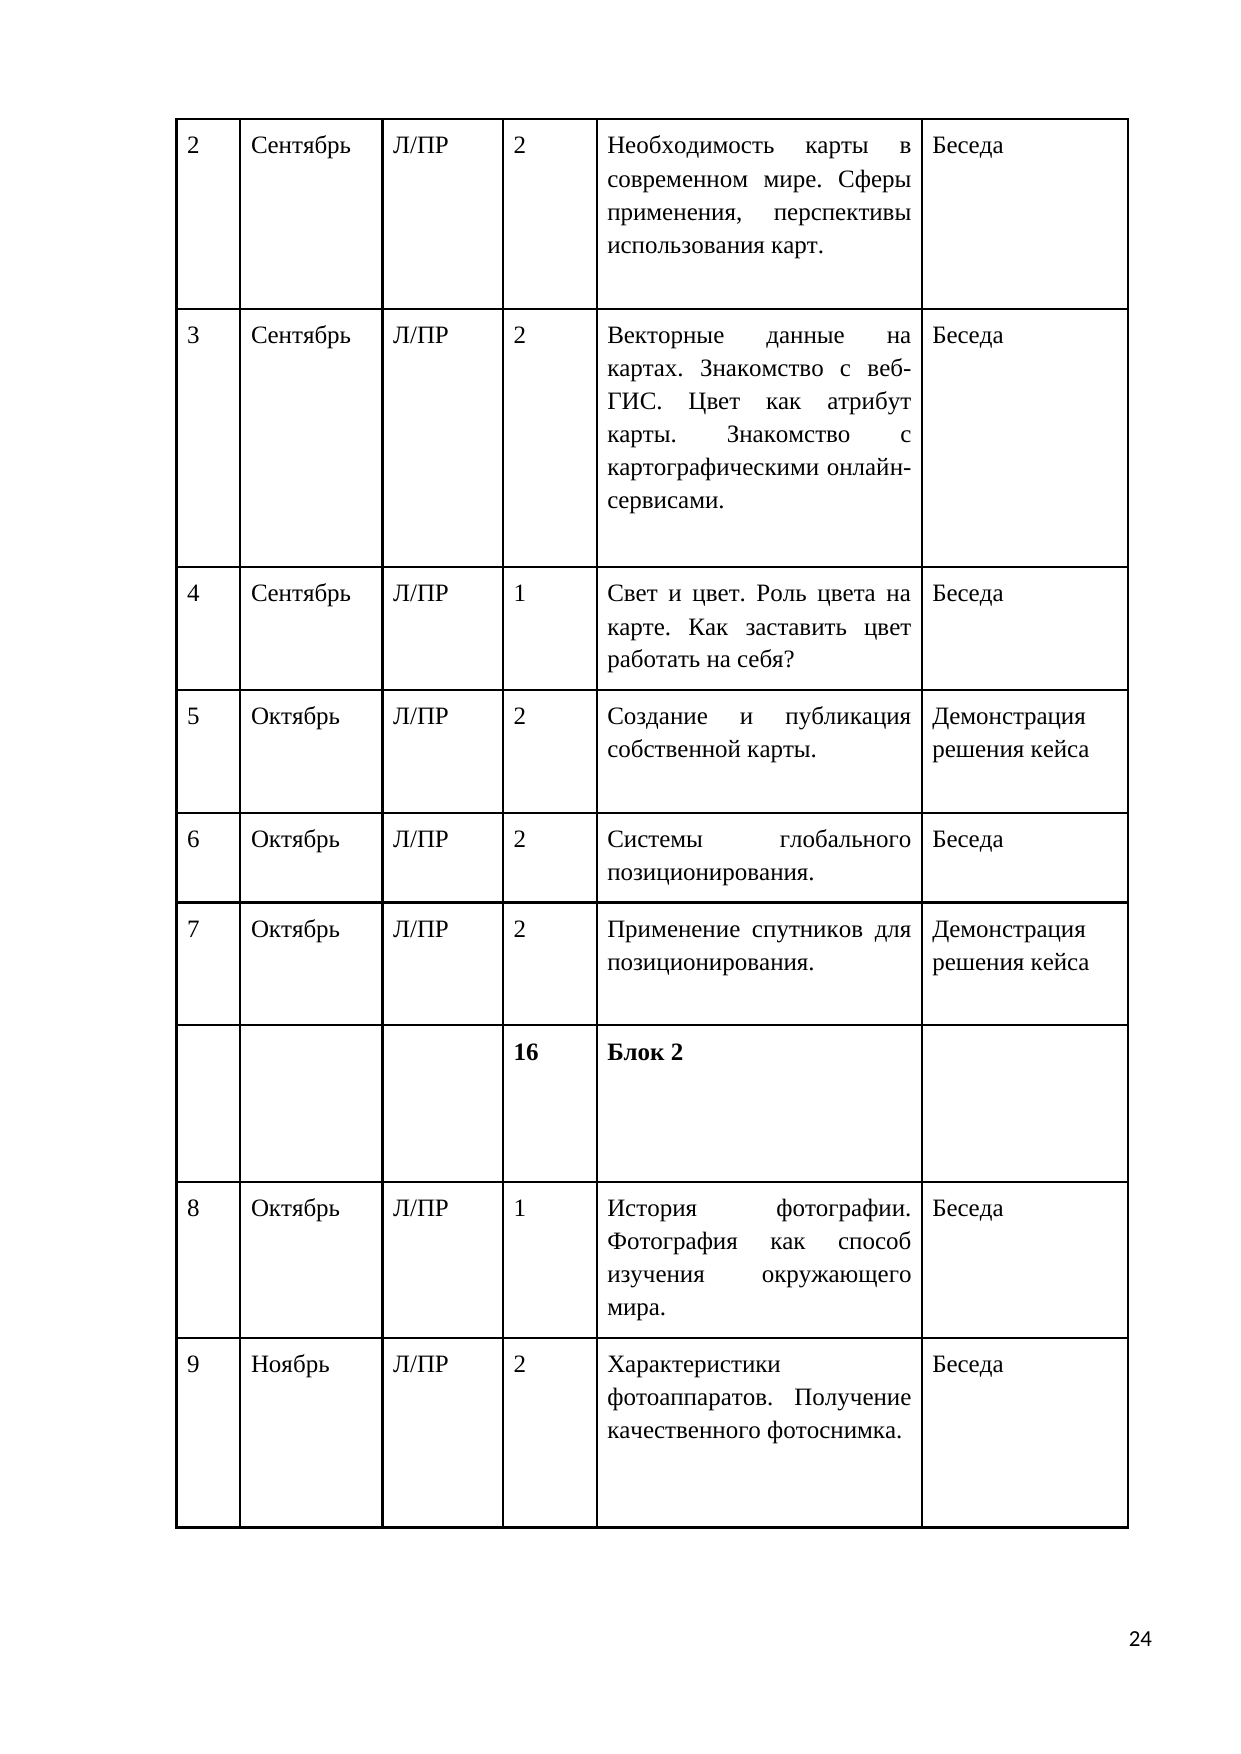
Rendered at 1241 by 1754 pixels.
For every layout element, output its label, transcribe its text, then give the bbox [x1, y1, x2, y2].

table_cell Октябрь [241, 691, 381, 812]
table_cell Л/ПР [384, 310, 502, 566]
table_cell История фотографии. Фотография как способ изучения окружающего мира. [598, 1183, 921, 1337]
table_cell Демонстрация решения кейса [923, 691, 1127, 812]
table_cell Сентябрь [241, 568, 381, 689]
table_cell Л/ПР [384, 120, 502, 308]
table_cell 2 [504, 691, 596, 812]
table_cell Применение спутников для позиционирования. [598, 904, 921, 1024]
table_cell Демонстрация решения кейса [923, 904, 1127, 1024]
table_cell 16 [504, 1026, 596, 1181]
table_cell Л/ПР [384, 691, 502, 812]
table_cell 1 [504, 1183, 596, 1337]
table_cell Октябрь [241, 1183, 381, 1337]
table_cell Характеристики фотоаппаратов. Получение качественного фотоснимка. [598, 1339, 921, 1526]
table_cell Создание и публикация собственной карты. [598, 691, 921, 812]
table_cell Системы глобального позиционирования. [598, 814, 921, 901]
table_cell Л/ПР [384, 904, 502, 1024]
table_cell 5 [178, 691, 239, 812]
table_cell 2 [504, 1339, 596, 1526]
table_cell 4 [178, 568, 239, 689]
table_cell Беседа [923, 1339, 1127, 1526]
table_cell 2 [504, 120, 596, 308]
table_cell 7 [178, 904, 239, 1024]
table_cell 9 [178, 1339, 239, 1526]
table_cell Векторные данные на картах. Знакомство с веб-ГИС. Цвет как атрибут карты. Знакомство с картографическими онлайн-сервисами. [598, 310, 921, 566]
table_cell 8 [178, 1183, 239, 1337]
table_cell Октябрь [241, 814, 381, 901]
table_cell 2 [504, 814, 596, 901]
table_cell 1 [504, 568, 596, 689]
table_cell Ноябрь [241, 1339, 381, 1526]
table_cell [923, 1026, 1127, 1181]
table_cell [384, 1026, 502, 1181]
table_cell Л/ПР [384, 814, 502, 901]
table_cell 2 [504, 310, 596, 566]
table_cell Беседа [923, 310, 1127, 566]
table_cell Необходимость карты в современном мире. Сферы применения, перспективы использования карт. [598, 120, 921, 308]
table_cell Беседа [923, 814, 1127, 901]
table_cell [178, 1026, 239, 1181]
table_cell Октябрь [241, 904, 381, 1024]
table_cell Сентябрь [241, 120, 381, 308]
table_cell 2 [178, 120, 239, 308]
table_cell Беседа [923, 568, 1127, 689]
table_cell Беседа [923, 120, 1127, 308]
table_cell Сентябрь [241, 310, 381, 566]
table_cell 2 [504, 904, 596, 1024]
table_cell 3 [178, 310, 239, 566]
table_cell Свет и цвет. Роль цвета на карте. Как заставить цвет работать на себя? [598, 568, 921, 689]
table_cell Л/ПР [384, 568, 502, 689]
table_cell [241, 1026, 381, 1181]
table_cell Беседа [923, 1183, 1127, 1337]
table_cell 6 [178, 814, 239, 901]
table_cell Л/ПР [384, 1339, 502, 1526]
table_cell Л/ПР [384, 1183, 502, 1337]
table_cell Блок 2 [598, 1026, 921, 1181]
